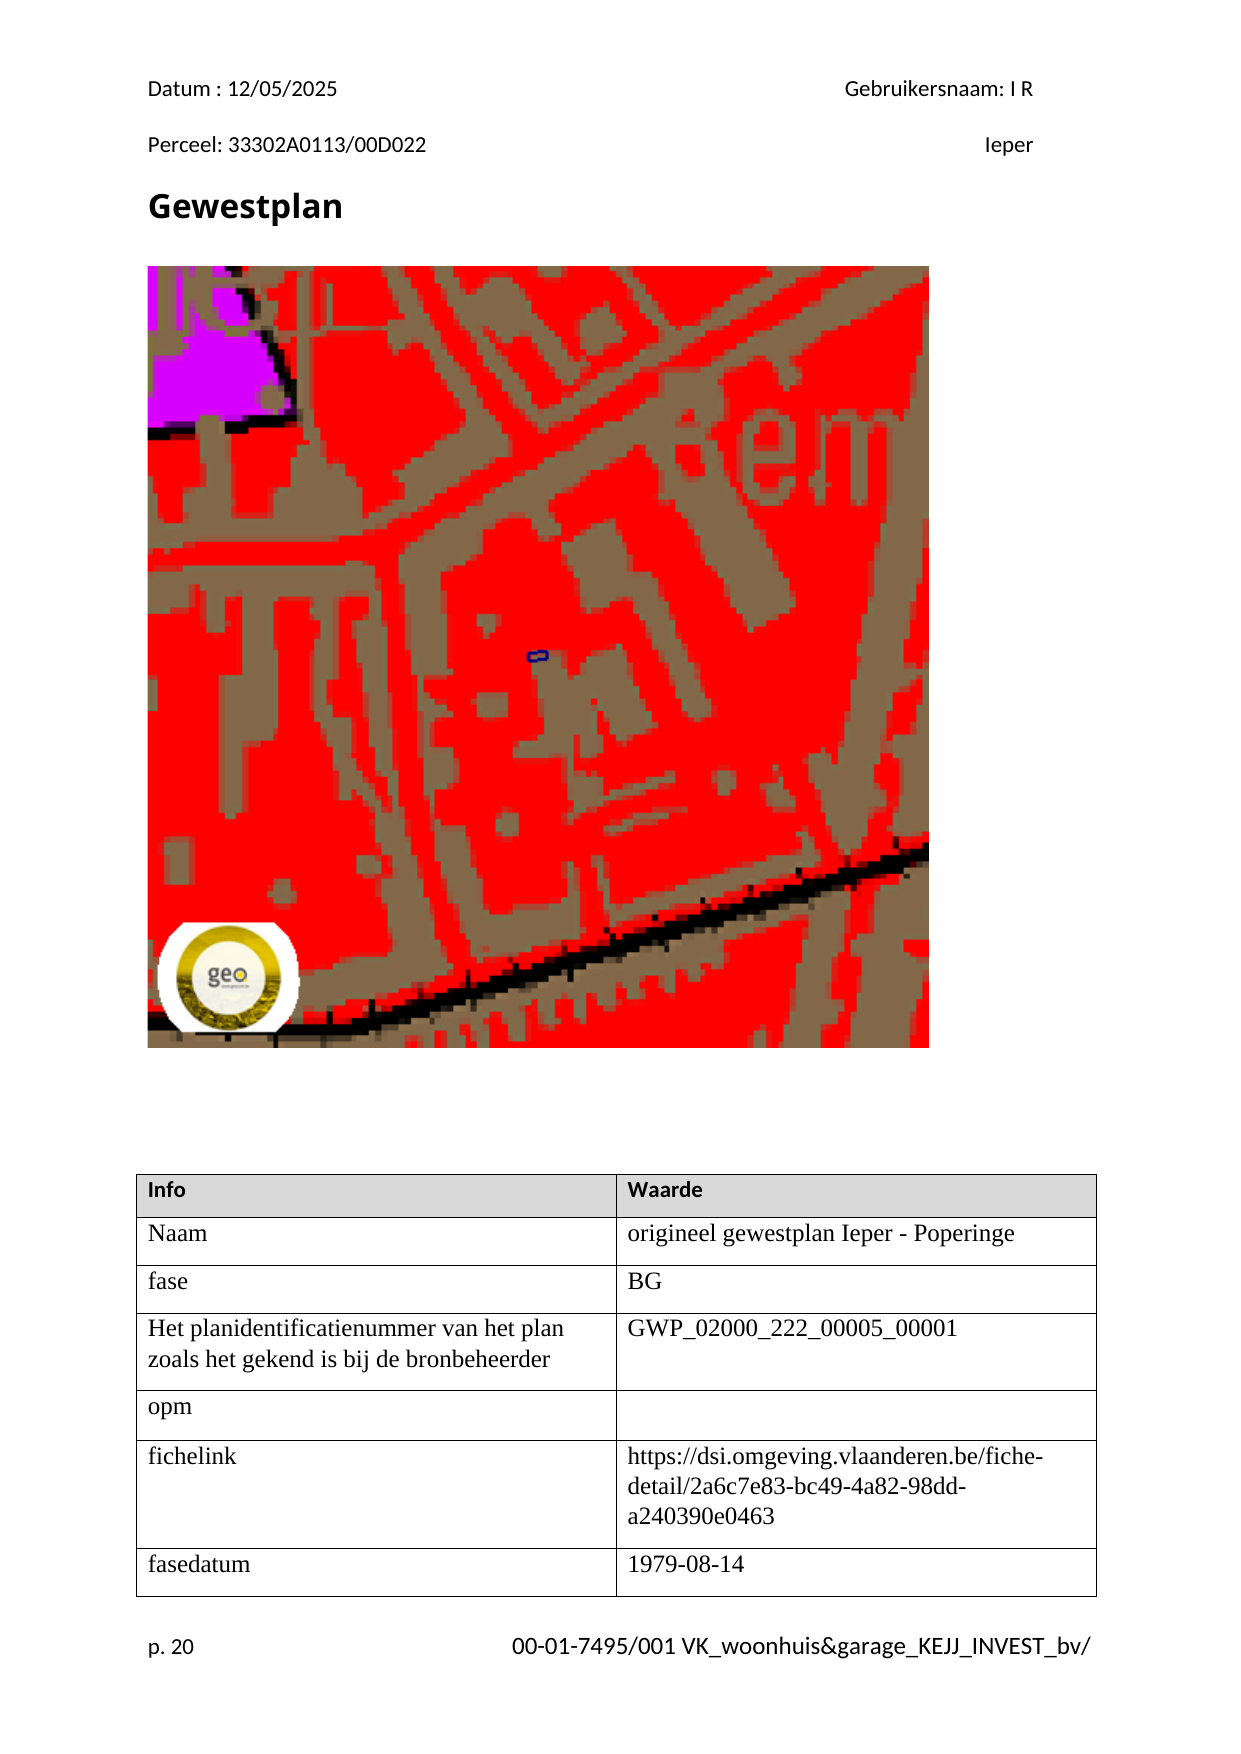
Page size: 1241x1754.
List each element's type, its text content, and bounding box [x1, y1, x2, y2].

picture [147, 266, 929, 1048]
table_cell fasedatum [137, 1549, 616, 1596]
table_cell [617, 1391, 1096, 1440]
table_cell fichelink [137, 1441, 616, 1548]
table_header Info [137, 1175, 616, 1217]
table_cell origineel gewestplan Ieper - Poperinge [617, 1218, 1096, 1265]
table_cell Het planidentificatienummer van het plan zoals het gekend is bij de bronbeheerder [137, 1314, 616, 1390]
table_cell opm [137, 1391, 616, 1440]
subtitle Gewestplan [148, 183, 1093, 228]
table_cell BG [617, 1266, 1096, 1312]
table_header Waarde [617, 1175, 1096, 1217]
table_cell Naam [137, 1218, 616, 1265]
table_cell https://dsi.omgeving.vlaanderen.be/fiche-detail/2a6c7e83-bc49-4a82-98dd-a240390e0463 [617, 1441, 1096, 1548]
table_cell fase [137, 1266, 616, 1312]
table_cell GWP_02000_222_00005_00001 [617, 1314, 1096, 1390]
table_cell 1979-08-14 [617, 1549, 1096, 1596]
